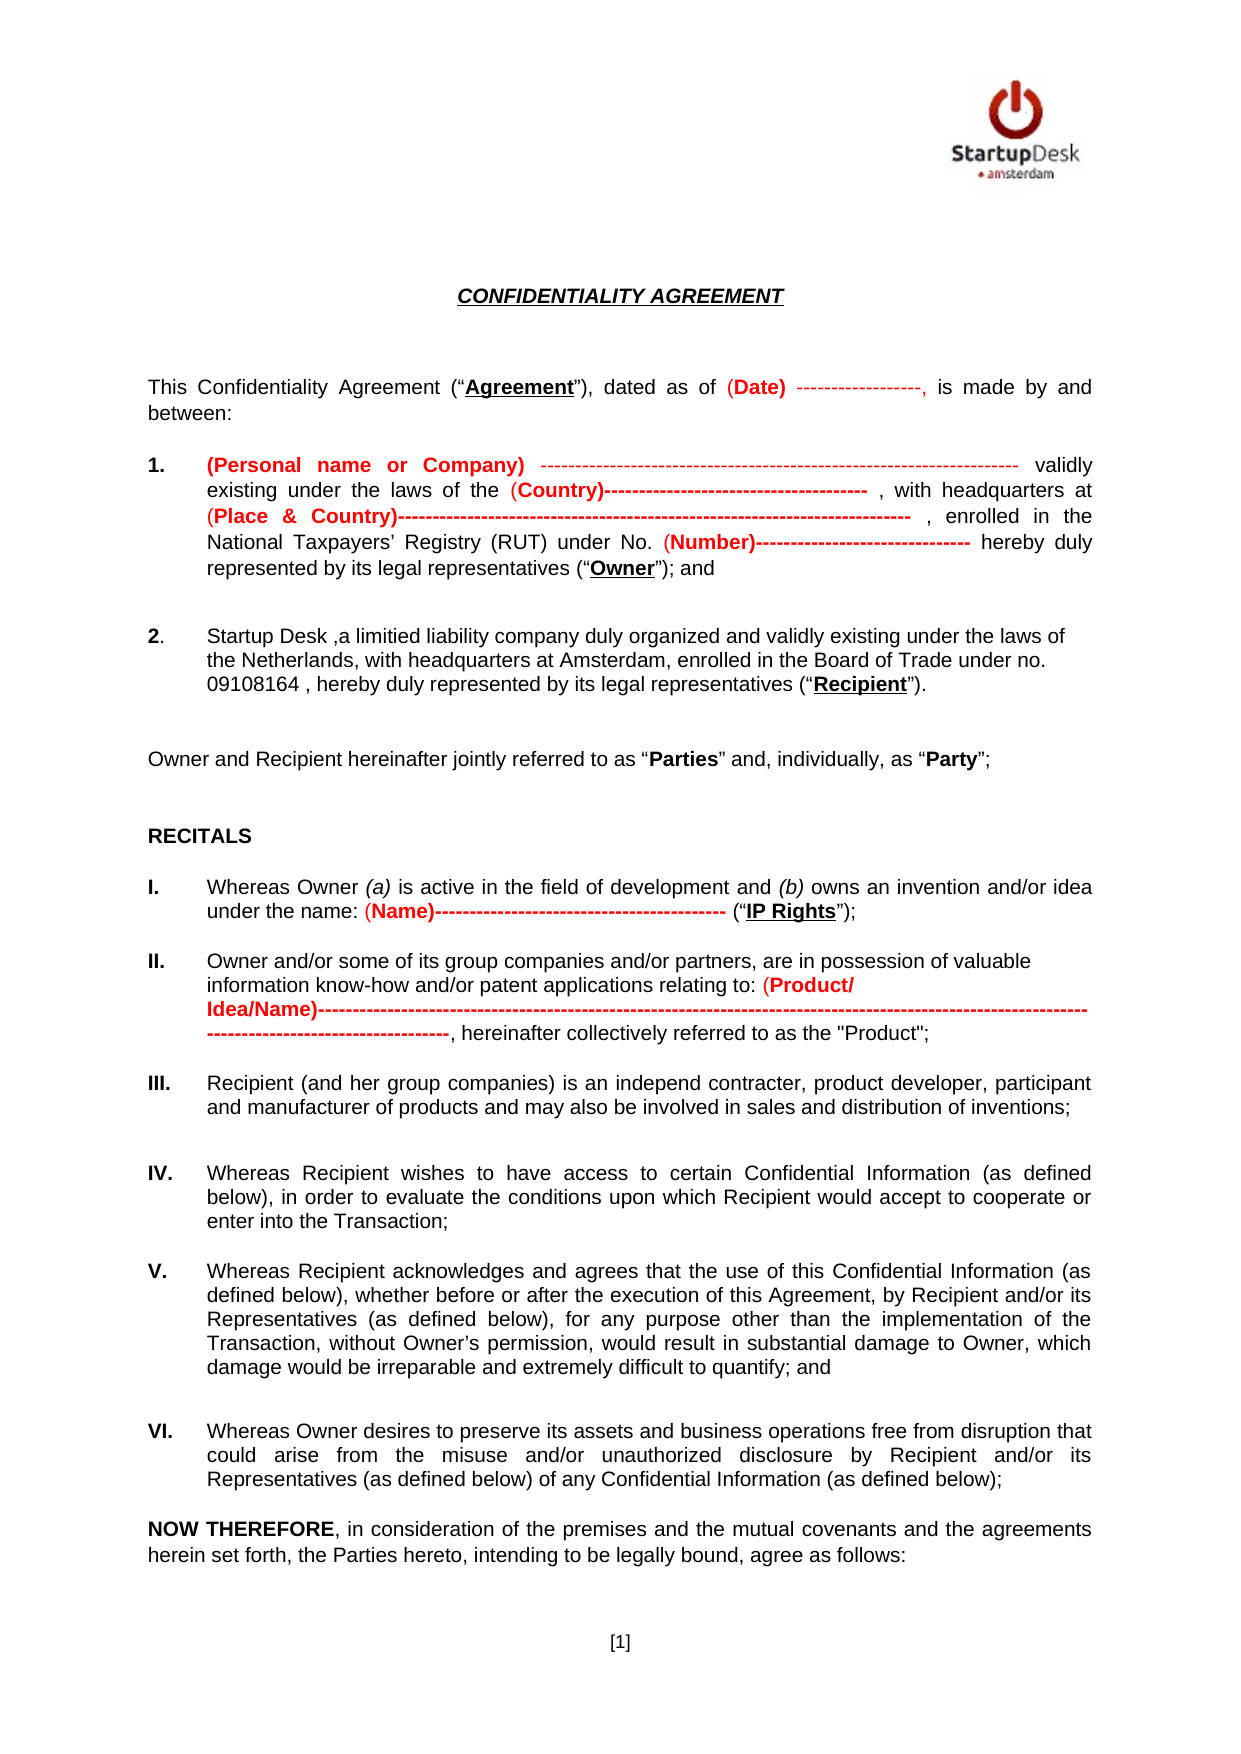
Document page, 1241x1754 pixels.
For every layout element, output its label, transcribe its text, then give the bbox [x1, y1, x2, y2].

text Recitals [148, 823, 1093, 847]
text Owner and Recipient hereinafter jointly referred to as “Parties” and, individually, as “Party”; [148, 747, 1093, 771]
list Recipient (and her group companies) is an independ contracter, product developer, participant and manufacturer of products and may also be involved in sales and distribution of inventions; [148, 1071, 1093, 1118]
text This Confidentiality Agreement (“Agreement”), dated as of (Date) ------------------, is made by and between: [148, 375, 1093, 425]
text 2. Startup Desk ,a limitied liability company duly organized and validly existing under the laws of the Netherlands, with headquarters at Amsterdam, enrolled in the Board of Trade under no. 09108164 , hereby duly represented by its legal representatives (“Recipient”). [148, 624, 1093, 696]
list Whereas Recipient acknowledges and agrees that the use of this Confidential Information (as defined below), whether before or after the execution of this Agreement, by Recipient and/or its Representatives (as defined below), for any purpose other than the implementation of the Transaction, without Owner’s permission, would result in substantial damage to Owner, which damage would be irreparable and extremely difficult to quantify; and [148, 1259, 1093, 1378]
list Whereas Owner (a) is active in the field of development and (b) owns an invention and/or idea under the name: (Name)------------------------------------------ (“IP Rights”); [148, 875, 1093, 923]
list Whereas Owner desires to preserve its assets and business operations free from disruption that could arise from the misuse and/or unauthorized disclosure by Recipient and/or its Representatives (as defined below) of any Confidential Information (as defined below); [148, 1419, 1093, 1491]
text 1. (Personal name or Company) --------------------------------------------------------------------- validly existing under the laws of the (Country)-------------------------------------- , with headquarters at (Place & Country)-------------------------------------------------------------------------- , enrolled in the National Taxpayers’ Registry (RUT) under No. (Number)------------------------------- hereby duly represented by its legal representatives (“Owner”); and [148, 452, 1093, 580]
text CONFIDENTIALITY AGREEMENT [148, 284, 1093, 308]
picture [947, 73, 1093, 207]
list Owner and/or some of its group companies and/or partners, are in possession of valuable information know-how and/or patent applications relating to: (Product/ Idea/Name)--------------------------------------------------------------------------------------------------------------------------------------------------, hereinafter collectively referred to as the "Product"; [148, 949, 1093, 1045]
text NOW THEREFORE, in consideration of the premises and the mutual covenants and the agreements herein set forth, the Parties hereto, intending to be legally bound, agree as follows: [148, 1517, 1093, 1567]
list Whereas Recipient wishes to have access to certain Confidential Information (as defined below), in order to evaluate the conditions upon which Recipient would accept to cooperate or enter into the Transaction; [148, 1161, 1093, 1233]
